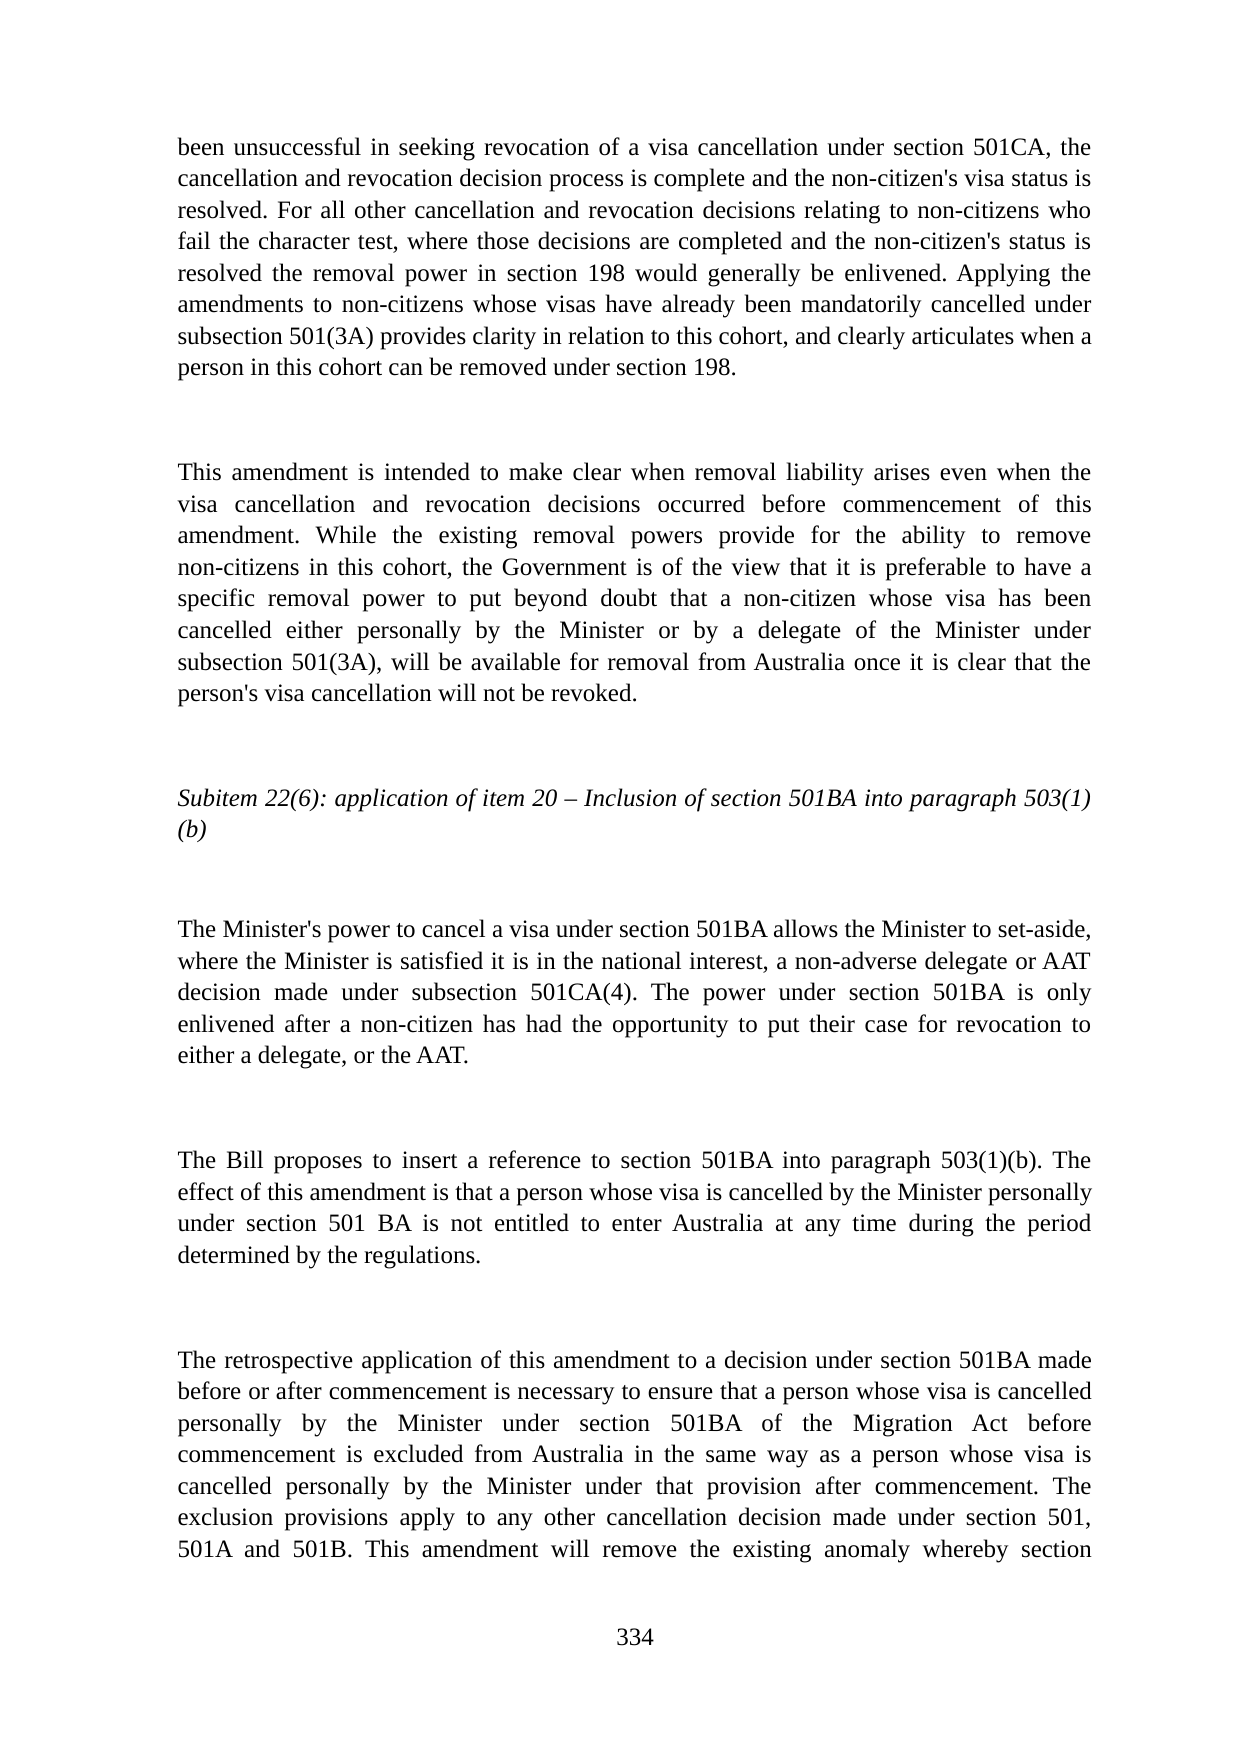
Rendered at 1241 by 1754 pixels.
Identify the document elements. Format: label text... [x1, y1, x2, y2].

text Subitem 22(6): application of item 20 – Inclusion of section 501BA into paragraph 503(1)(b) [177, 783, 1092, 843]
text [177, 132, 1092, 381]
text This amendment is intended to make clear when removal liability arises even when the visa cancellation and revocation decisions occurred before commencement of this amendment. While the existing removal powers provide for the ability to remove non-citizens in this cohort, the Government is of the view that it is preferable to have a specific removal power to put beyond doubt that a non-citizen whose visa has been cancelled either personally by the Minister or by a delegate of the Minister under subsection 501(3A), will be available for removal from Australia once it is clear that the person's visa cancellation will not be revoked. [177, 457, 1092, 707]
text The Bill proposes to insert a reference to section 501BA into paragraph 503(1)(b). The effect of this amendment is that a person whose visa is cancelled by the Minister personally under section 501 BA is not entitled to enter Australia at any time during the period determined by the regulations. [177, 1145, 1092, 1269]
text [177, 1345, 1092, 1563]
text The Minister's power to cancel a visa under section 501BA allows the Minister to set-aside, where the Minister is satisfied it is in the national interest, a non-adverse delegate or AAT decision made under subsection 501CA(4). The power under section 501BA is only enlivened after a non-citizen has had the opportunity to put their case for revocation to either a delegate, or the AAT. [177, 914, 1092, 1069]
